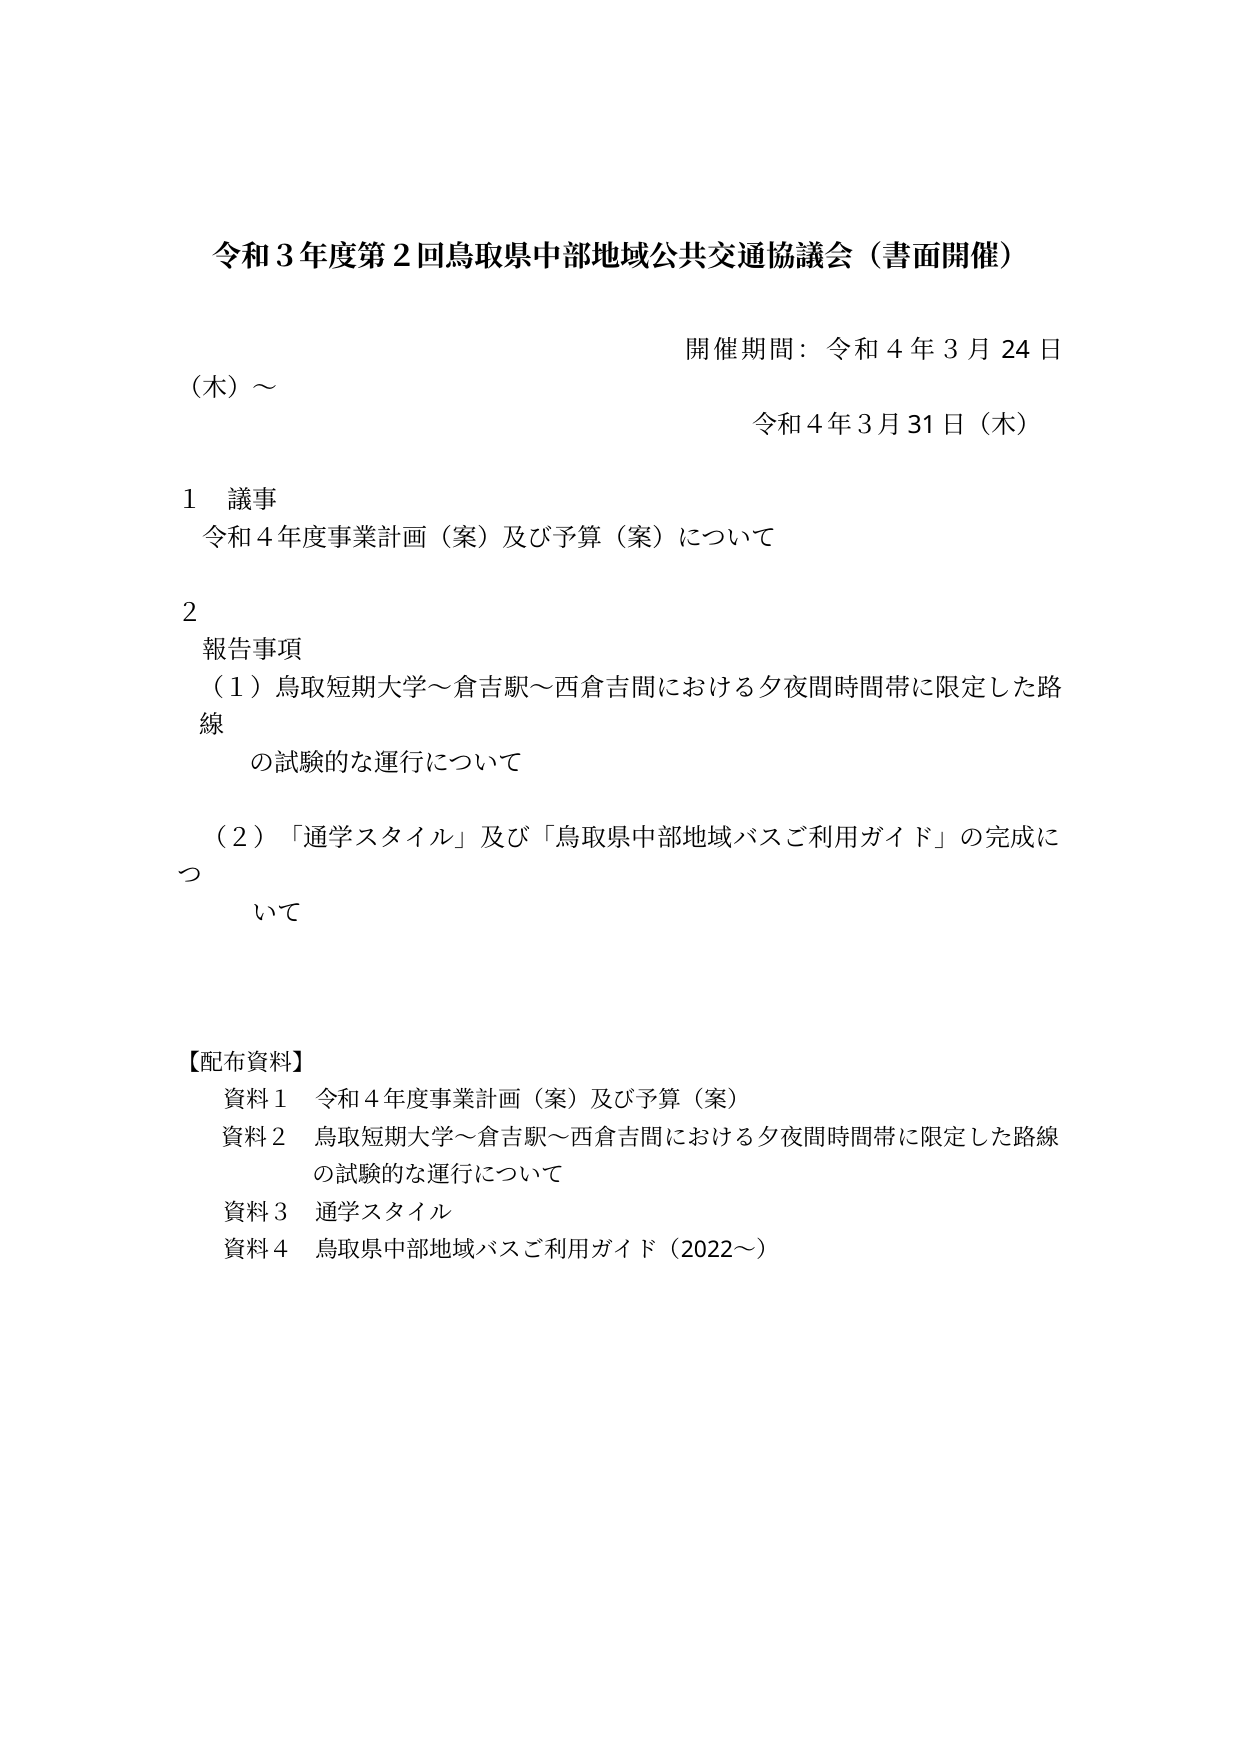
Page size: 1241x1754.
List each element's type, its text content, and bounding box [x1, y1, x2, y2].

text 【配布資料】 [177, 1042, 1063, 1079]
text 資料３ 通学スタイル [177, 1192, 1063, 1229]
text ２ [177, 592, 1063, 629]
text 資料２ 鳥取短期大学～倉吉駅～西倉吉間における夕夜間時間帯に限定した路線の試験的な運行について [221, 1117, 1063, 1192]
text の試験的な運行について [199, 742, 1063, 779]
text 資料１ 令和４年度事業計画（案）及び予算（案） [177, 1079, 1063, 1117]
text 開催期間：令和４年３月24日（木）～ [177, 329, 1063, 404]
text 令和４年度事業計画（案）及び予算（案）について [177, 517, 1063, 554]
text 令和３年度第２回鳥取県中部地域公共交通協議会（書面開催） [177, 217, 1063, 292]
text １ 議事 [177, 479, 1063, 517]
text （２）「通学スタイル」及び「鳥取県中部地域バスご利用ガイド」の完成につ [177, 817, 1063, 892]
text いて [177, 892, 1063, 929]
text 報告事項 [177, 629, 1063, 667]
text （１）鳥取短期大学～倉吉駅～西倉吉間における夕夜間時間帯に限定した路線 [199, 667, 1063, 742]
text 資料４ 鳥取県中部地域バスご利用ガイド（2022～） [177, 1229, 1063, 1267]
text 令和４年３月31日（木） [177, 404, 1063, 442]
